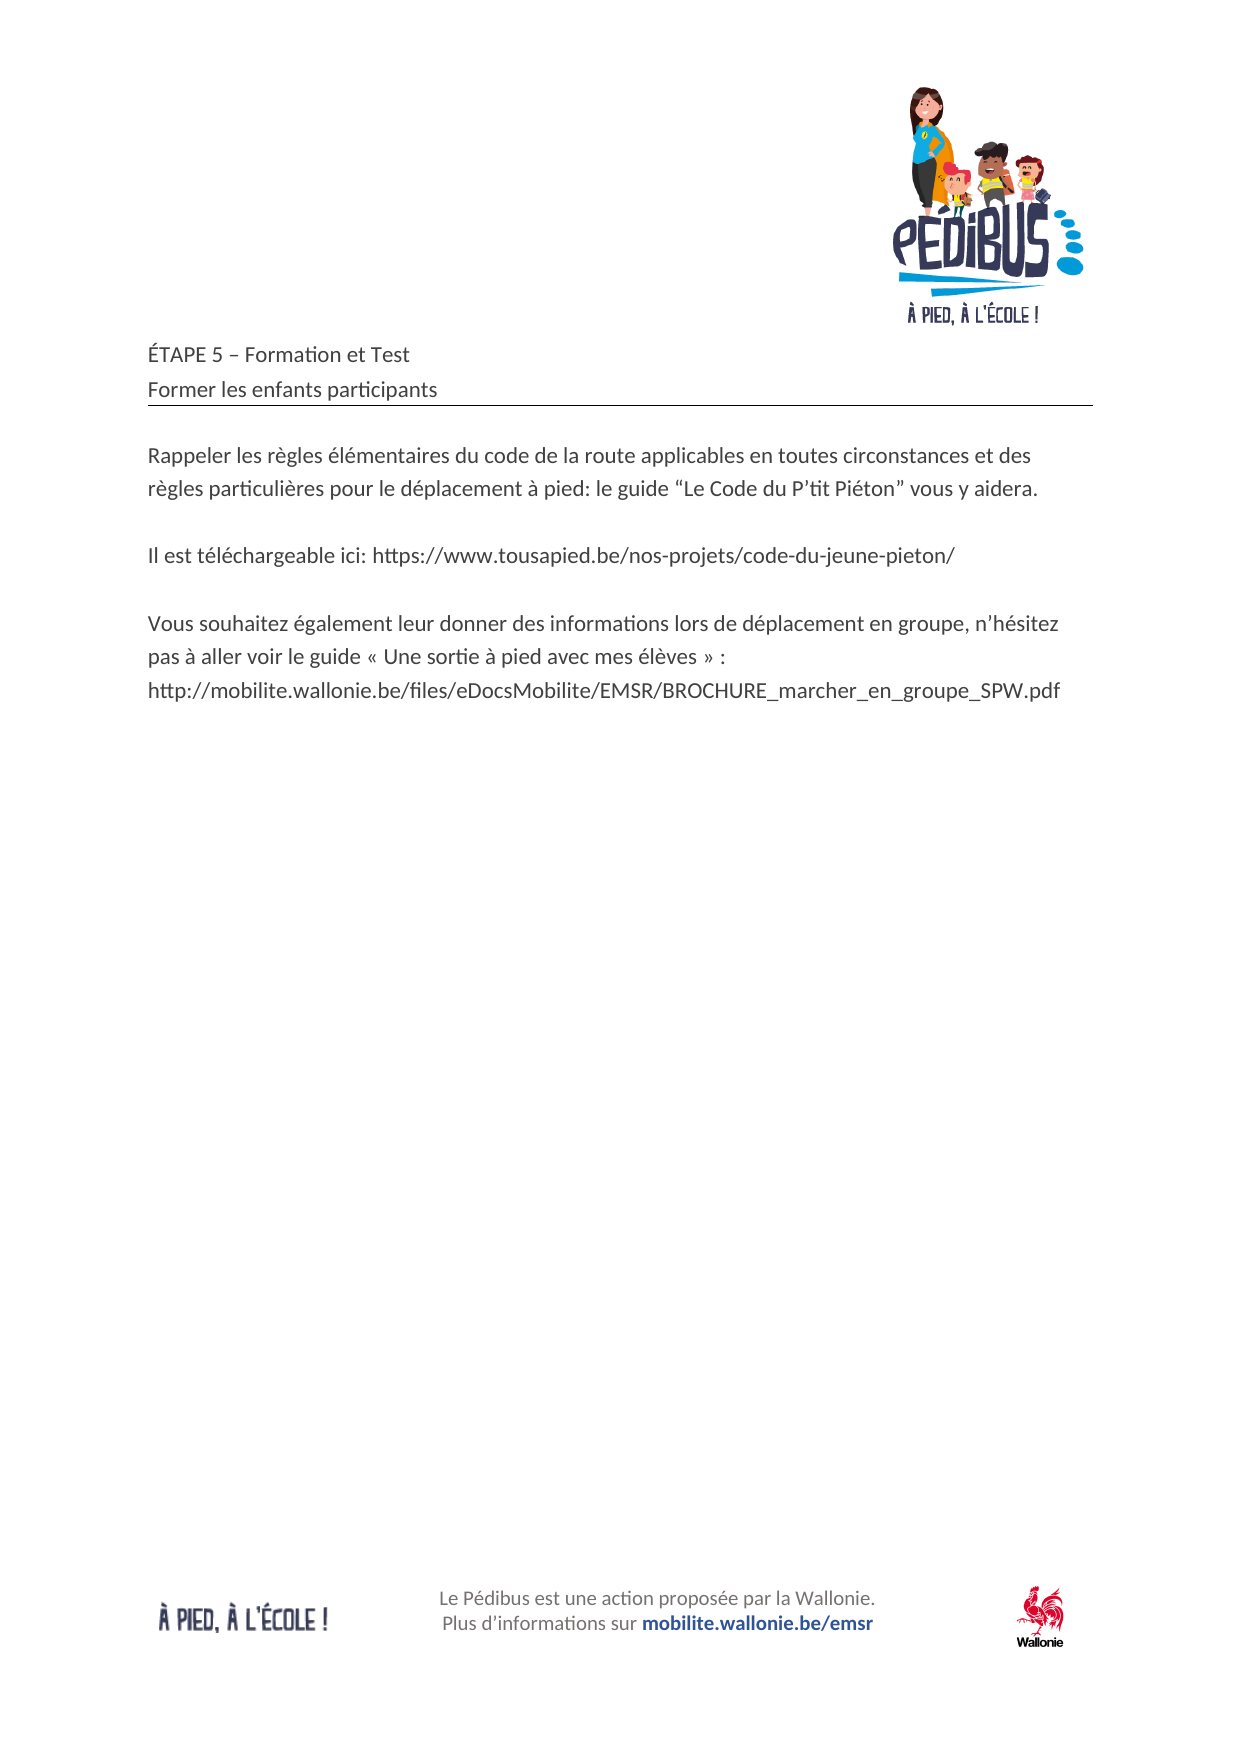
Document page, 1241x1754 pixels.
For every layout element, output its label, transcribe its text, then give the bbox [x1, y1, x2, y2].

picture [147, 1597, 335, 1633]
text Il est téléchargeable ici: https://www.tousapied.be/nos-projets/code-du-jeune-pieton/ [148, 542, 1093, 570]
text Vous souhaitez également leur donner des informations lors de déplacement en groupe, n’hésitez pas à aller voir le guide « Une sortie à pied avec mes élèves » : http://mobilite.wallonie.be/files/eDocsMobilite/EMSR/BROCHURE_marcher_en_groupe_SPW.pdf [148, 609, 1093, 704]
text Former les enfants participants [148, 375, 1093, 405]
picture [998, 1573, 1093, 1659]
text Rappeler les règles élémentaires du code de la route applicables en toutes circonstances et des règles particulières pour le déplacement à pied: le guide “Le Code du P’tit Piéton” vous y aidera. [148, 441, 1093, 503]
picture [887, 81, 1093, 333]
text ÉTAPE 5 – Formation et Test [148, 148, 1093, 368]
